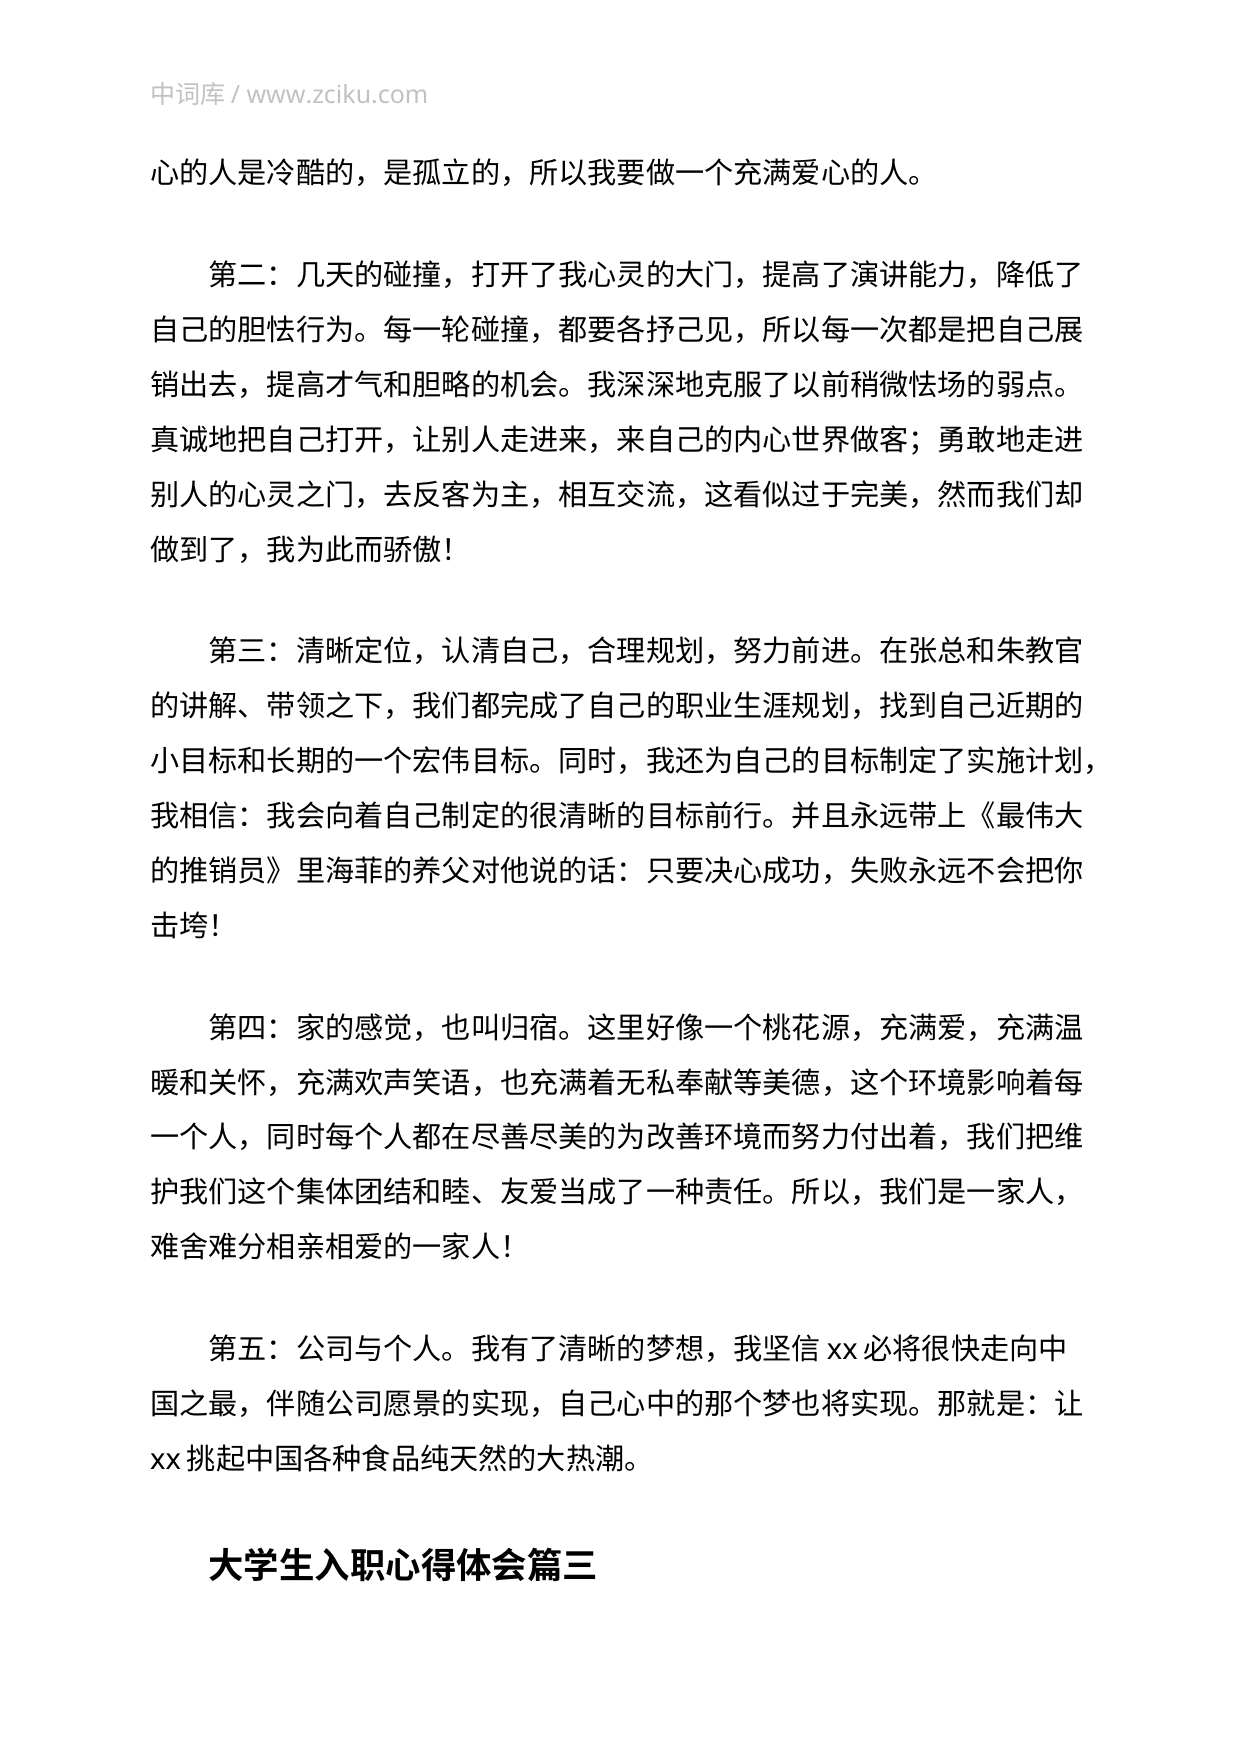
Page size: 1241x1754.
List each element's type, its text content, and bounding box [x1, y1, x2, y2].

text 第五：公司与个人。我有了清晰的梦想，我坚信xx必将很快走向中国之最，伴随公司愿景的实现，自己心中的那个梦也将实现。那就是：让xx挑起中国各种食品纯天然的大热潮。 [150, 1326, 1090, 1478]
text 大学生入职心得体会篇三 [150, 1537, 1090, 1589]
text 第四：家的感觉，也叫归宿。这里好像一个桃花源，充满爱，充满温暖和关怀，充满欢声笑语，也充满着无私奉献等美德，这个环境影响着每一个人，同时每个人都在尽善尽美的为改善环境而努力付出着，我们把维护我们这个集体团结和睦、友爱当成了一种责任。所以，我们是一家人，难舍难分相亲相爱的一家人！ [150, 1004, 1090, 1266]
text 第二：几天的碰撞，打开了我心灵的大门，提高了演讲能力，降低了自己的胆怯行为。每一轮碰撞，都要各抒己见，所以每一次都是把自己展销出去，提高才气和胆略的机会。我深深地克服了以前稍微怯场的弱点。真诚地把自己打开，让别人走进来，来自己的内心世界做客；勇敢地走进别人的心灵之门，去反客为主，相互交流，这看似过于完美，然而我们却做到了，我为此而骄傲！ [150, 252, 1090, 568]
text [150, 150, 1090, 192]
text 第三：清晰定位，认清自己，合理规划，努力前进。在张总和朱教官的讲解、带领之下，我们都完成了自己的职业生涯规划，找到自己近期的小目标和长期的一个宏伟目标。同时，我还为自己的目标制定了实施计划，我相信：我会向着自己制定的很清晰的目标前行。并且永远带上《最伟大的推销员》里海菲的养父对他说的话：只要决心成功，失败永远不会把你击垮！ [150, 628, 1090, 945]
